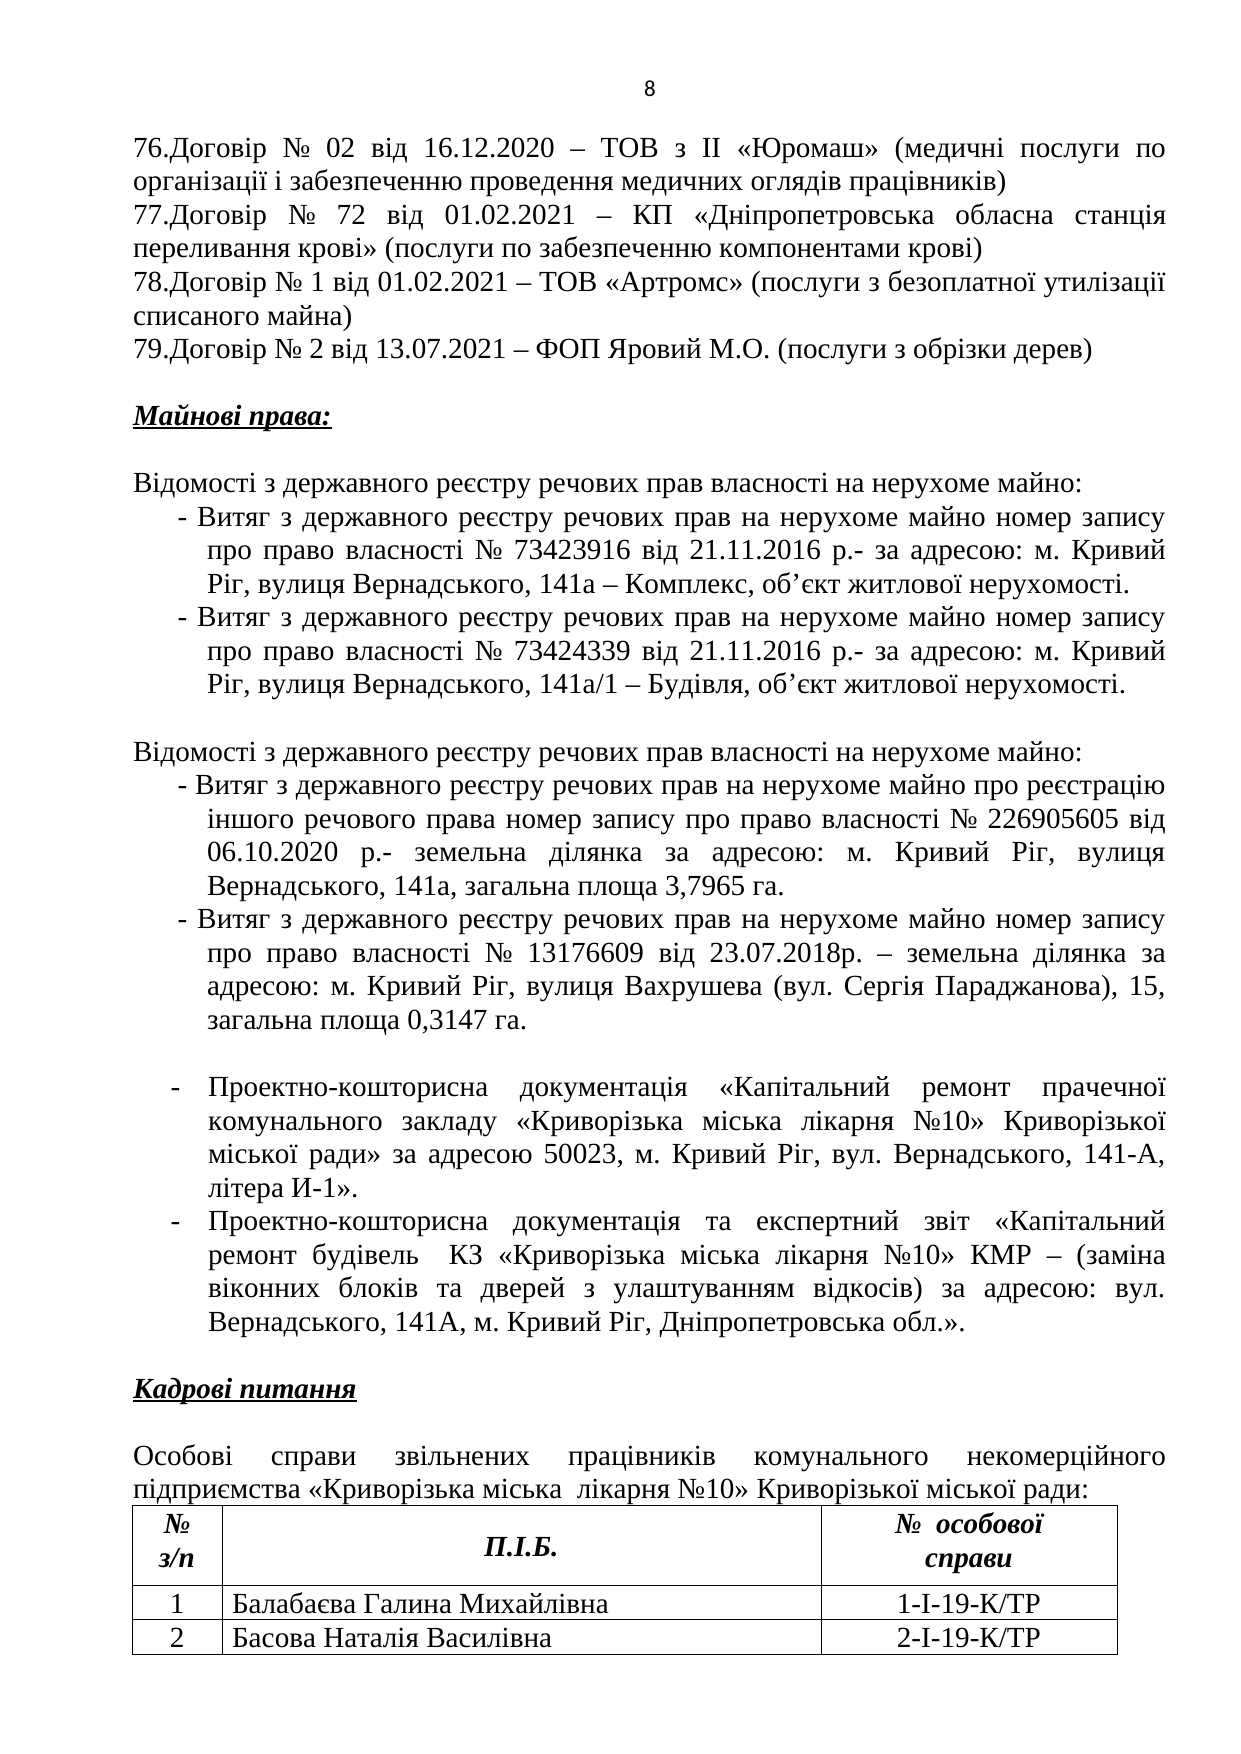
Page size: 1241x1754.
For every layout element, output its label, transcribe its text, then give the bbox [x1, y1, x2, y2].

text - Витяг з державного реєстру речових прав на нерухоме майно про реєстрацію іншого речового права номер запису про право власності № 226905605 від 06.10.2020 р.- земельна ділянка за адресою: м. Кривий Ріг, вулиця Вернадського, 141а, загальна площа 3,7965 га. [177, 767, 1167, 901]
table_header № особової справи [822, 1506, 1117, 1585]
text Майнові права: [133, 398, 1167, 432]
list Проектно-кошторисна документація та експертний звіт «Капітальний ремонт будівель КЗ «Криворізька міська лікарня №10» КМР – (заміна віконних блоків та дверей з улаштуванням відкосів) за адресою: вул. Вернадського, 141А, м. Кривий Ріг, Дніпропетровська обл.». [170, 1203, 1167, 1337]
table_cell 2 [133, 1620, 222, 1654]
text 77.Договір № 72 від 01.02.2021 – КП «Дніпропетровська обласна станція переливання крові» (послуги по забезпеченню компонентами крові) [133, 197, 1167, 264]
table_header № з/п [133, 1506, 222, 1585]
text 78.Договір № 1 від 01.02.2021 – ТОВ «Артромс» (послуги з безоплатної утилізації списаного майна) [133, 264, 1167, 331]
text Кадрові питання [133, 1371, 1167, 1404]
text - Витяг з державного реєстру речових прав на нерухоме майно номер запису про право власності № 73423916 від 21.11.2016 р.- за адресою: м. Кривий Ріг, вулиця Вернадського, 141а – Комплекс, об’єкт житлової нерухомості. [177, 499, 1167, 599]
text - Витяг з державного реєстру речових прав на нерухоме майно номер запису про право власності № 73424339 від 21.11.2016 р.- за адресою: м. Кривий Ріг, вулиця Вернадського, 141а/1 – Будівля, об’єкт житлової нерухомості. [177, 599, 1167, 700]
text - Витяг з державного реєстру речових прав на нерухоме майно номер запису про право власності № 13176609 від 23.07.2018р. – земельна ділянка за адресою: м. Кривий Ріг, вулиця Вахрушева (вул. Сергія Параджанова), 15, загальна площа 0,3147 га. [177, 901, 1167, 1036]
text Відомості з державного реєстру речових прав власності на нерухоме майно: [133, 465, 1167, 499]
table_cell 1 [133, 1586, 222, 1619]
table_cell Балабаєва Галина Михайлівна [223, 1586, 821, 1619]
table_cell Басова Наталія Василівна [223, 1620, 821, 1654]
text 79.Договір № 2 від 13.07.2021 – ФОП Яровий М.О. (послуги з обрізки дерев) [133, 331, 1167, 365]
text Відомості з державного реєстру речових прав власності на нерухоме майно: [133, 734, 1167, 767]
text 76.Договір № 02 від 16.12.2020 – ТОВ з ІІ «Юромаш» (медичні послуги по організації і забезпеченню проведення медичних оглядів працівників) [133, 130, 1167, 197]
list Проектно-кошторисна документація «Капітальний ремонт прачечної комунального закладу «Криворізька міська лікарня №10» Криворізької міської ради» за адресою 50023, м. Кривий Ріг, вул. Вернадського, 141-А, літера И-1». [170, 1069, 1167, 1203]
table_cell 1-I-19-К/ТР [822, 1586, 1117, 1619]
text Особові справи звільнених працівників комунального некомерційного підприємства «Криворізька міська лікарня №10» Криворізької міської ради: [133, 1438, 1167, 1505]
table_cell 2-I-19-К/ТР [822, 1620, 1117, 1654]
table_header П.І.Б. [223, 1506, 821, 1585]
